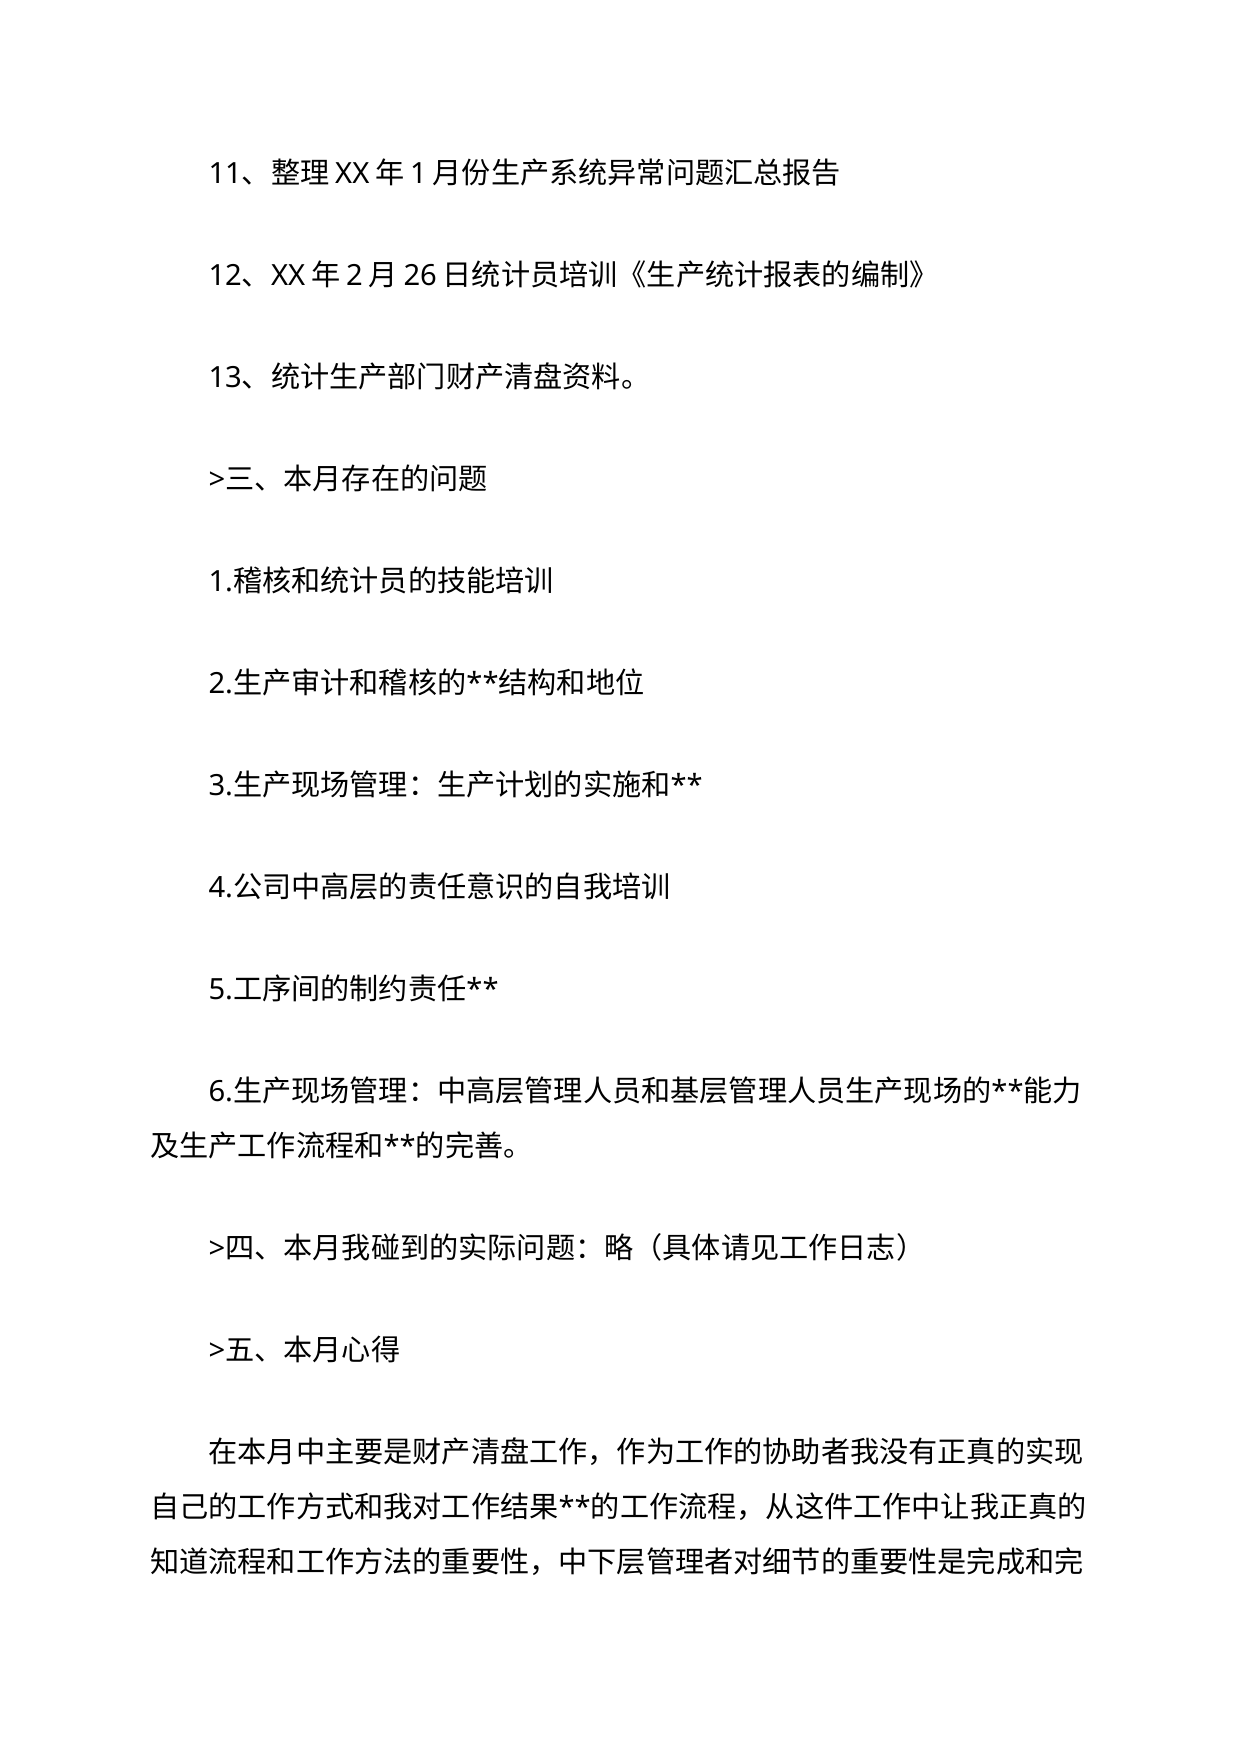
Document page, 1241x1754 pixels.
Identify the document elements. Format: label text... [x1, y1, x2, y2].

text 1.稽核和统计员的技能培训 [150, 558, 1090, 600]
text 4.公司中高层的责任意识的自我培训 [150, 864, 1090, 906]
text 13、统计生产部门财产清盘资料。 [150, 354, 1090, 396]
text >四、本月我碰到的实际问题：略（具体请见工作日志） [150, 1225, 1090, 1267]
text 2.生产审计和稽核的**结构和地位 [150, 660, 1090, 702]
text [150, 1429, 1090, 1581]
text >五、本月心得 [150, 1327, 1090, 1369]
text 3.生产现场管理：生产计划的实施和** [150, 762, 1090, 804]
text >三、本月存在的问题 [150, 456, 1090, 498]
text 11、整理XX年1月份生产系统异常问题汇总报告 [150, 150, 1090, 192]
text 6.生产现场管理：中高层管理人员和基层管理人员生产现场的**能力及生产工作流程和**的完善。 [150, 1068, 1090, 1165]
text 5.工序间的制约责任** [150, 966, 1090, 1008]
text 12、XX年2月26日统计员培训《生产统计报表的编制》 [150, 252, 1090, 294]
